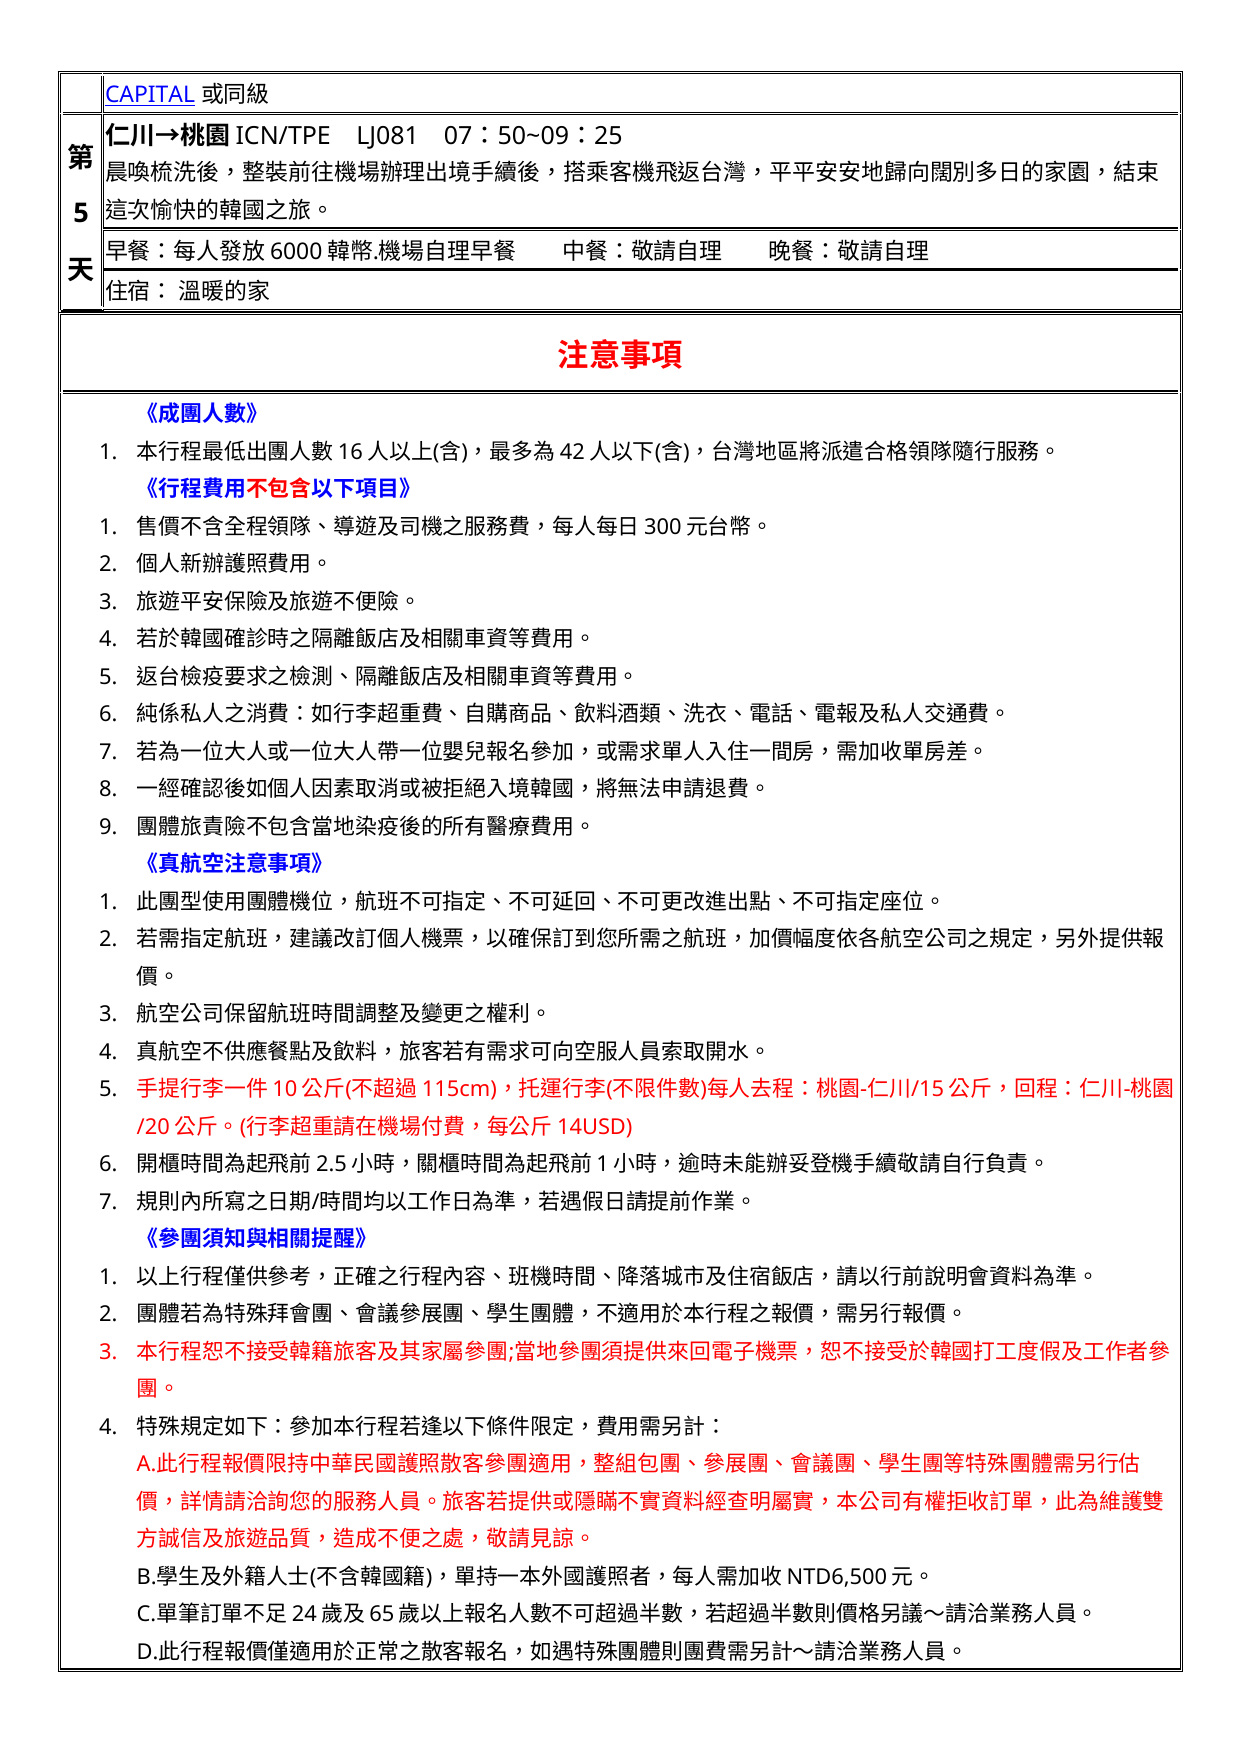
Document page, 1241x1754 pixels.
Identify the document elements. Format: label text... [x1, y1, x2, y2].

table_header 注意事項 [61, 315, 1180, 390]
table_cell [103, 74, 1180, 111]
table_cell 第 5 天 [61, 111, 102, 309]
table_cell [61, 390, 1180, 1668]
table_cell 住宿： 溫暖的家 [103, 268, 1181, 309]
table_cell 早餐：每人發放6000韓幣.機場自理早餐 中餐：敬請自理 晚餐：敬請自理 [104, 227, 1180, 268]
table_cell 仁川→桃園 ICN/TPE LJ081 07：50~09：25 晨喚梳洗後，整裝前往機場辦理出境手續後，搭乘客機飛返台灣，平平安安地歸向闊別多日的家園，結束這次愉快的韓國之旅。 [104, 111, 1180, 227]
